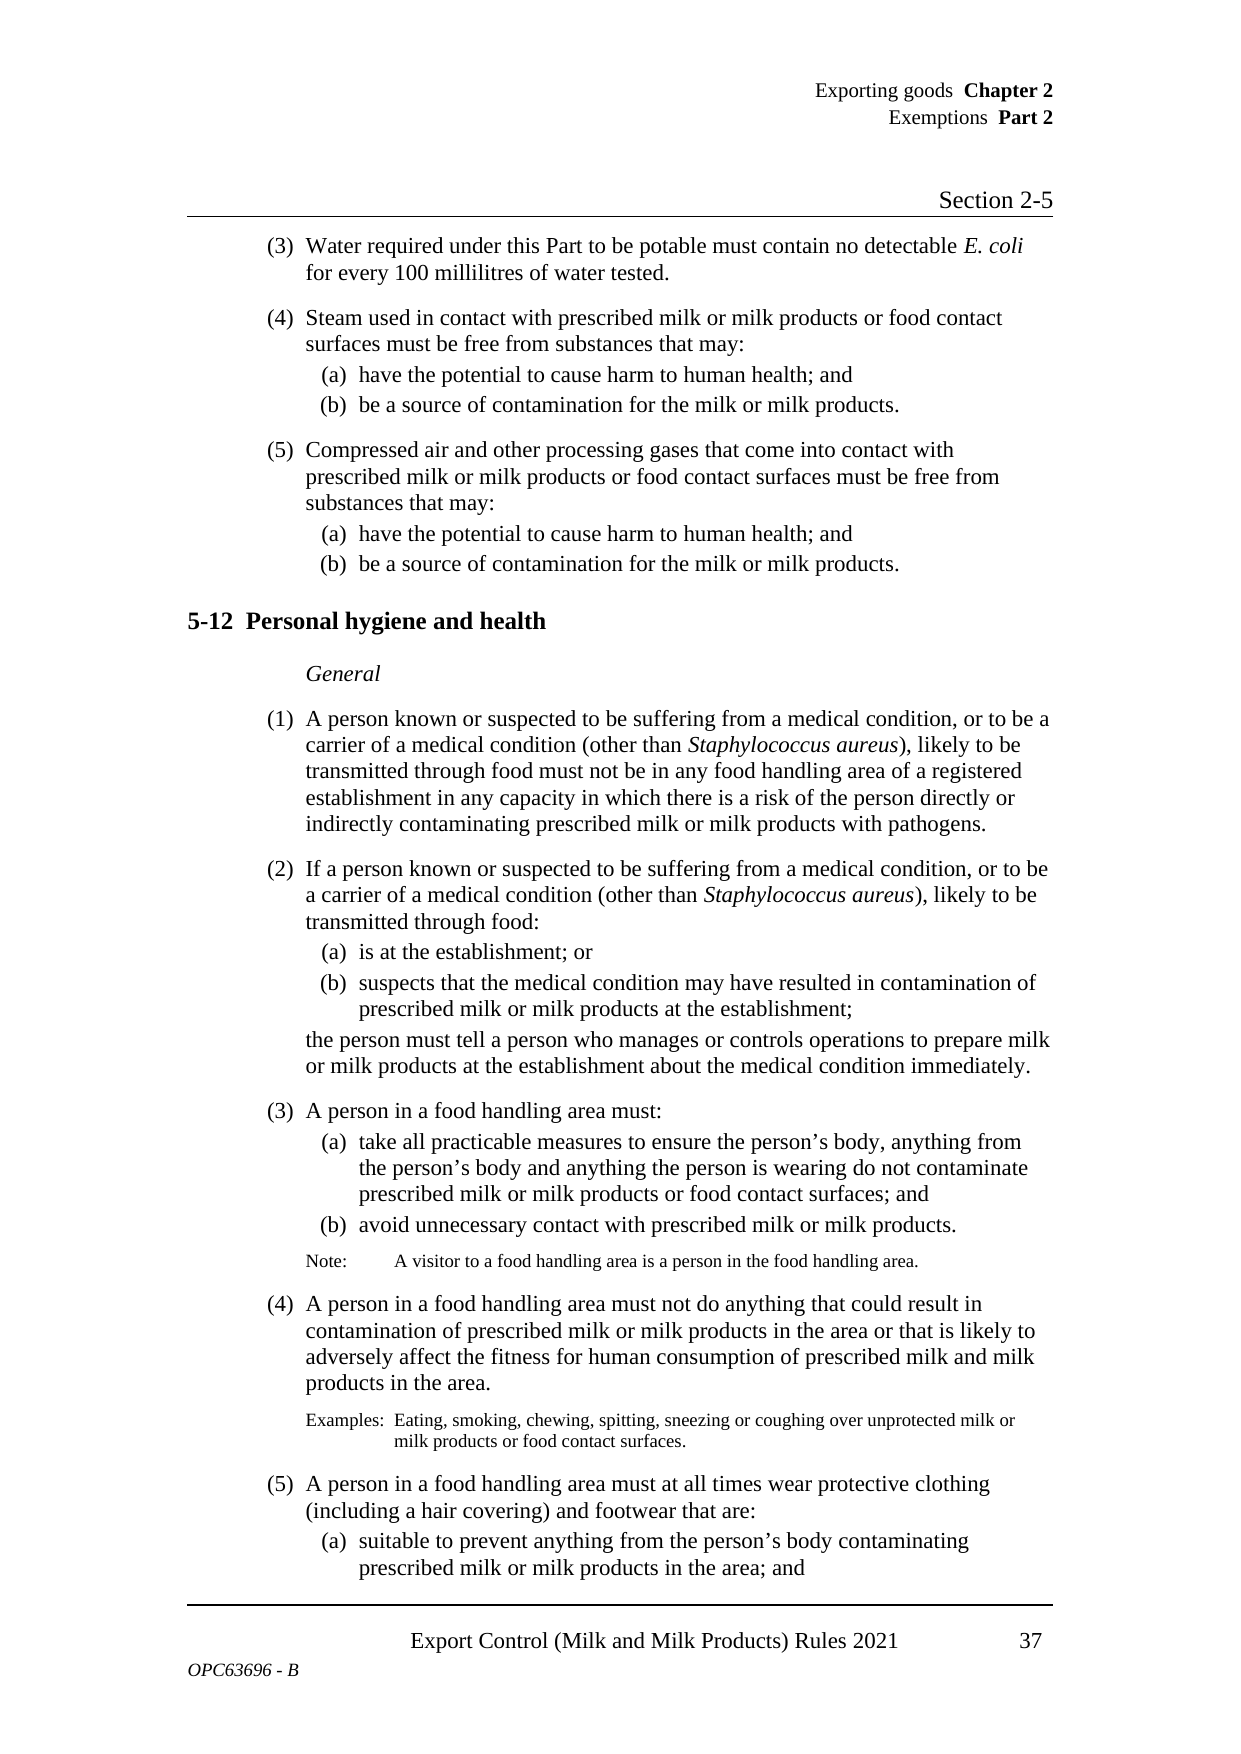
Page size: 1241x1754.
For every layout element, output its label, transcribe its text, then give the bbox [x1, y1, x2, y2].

text (4) Steam used in contact with prescribed milk or milk products or food contact surfaces must be free from substances that may: [187, 304, 1053, 357]
text the person must tell a person who manages or controls operations to prepare milk or milk products at the establishment about the medical condition immediately. [305, 1026, 1053, 1078]
text (b) suspects that the medical condition may have resulted in contamination of prescribed milk or milk products at the establishment; [187, 969, 1053, 1022]
text (a) is at the establishment; or [187, 938, 1053, 965]
text (1) A person known or suspected to be suffering from a medical condition, or to be a carrier of a medical condition (other than Staphylococcus aureus), likely to be transmitted through food must not be in any food handling area of a registered establishment in any capacity in which there is a risk of the person directly or indirectly contaminating prescribed milk or milk products with pathogens. [187, 705, 1053, 836]
text (b) avoid unnecessary contact with prescribed milk or milk products. [187, 1211, 1053, 1237]
text Note: A visitor to a food handling area is a person in the food handling area. [305, 1250, 1053, 1272]
text (5) A person in a food handling area must at all times wear protective clothing (including a hair covering) and footwear that are: [187, 1470, 1053, 1523]
text (a) take all practicable measures to ensure the person’s body, anything from the person’s body and anything the person is wearing do not contaminate prescribed milk or milk products or food contact surfaces; and [187, 1128, 1053, 1207]
text (a) suitable to prevent anything from the person’s body contaminating prescribed milk or milk products in the area; and [187, 1527, 1053, 1580]
text (2) If a person known or suspected to be suffering from a medical condition, or to be a carrier of a medical condition (other than Staphylococcus aureus), likely to be transmitted through food: [187, 855, 1053, 934]
text (5) Compressed air and other processing gases that come into contact with prescribed milk or milk products or food contact surfaces must be free from substances that may: [187, 437, 1053, 516]
text (a) have the potential to cause harm to human health; and [187, 520, 1053, 546]
text (3) Water required under this Part to be potable must contain no detectable E. coli for every 100 millilitres of water tested. [187, 233, 1053, 285]
text (a) have the potential to cause harm to human health; and [187, 361, 1053, 387]
text (b) be a source of contamination for the milk or milk products. [187, 550, 1053, 577]
text General [305, 659, 1053, 686]
text (4) A person in a food handling area must not do anything that could result in contamination of prescribed milk or milk products in the area or that is likely to adversely affect the fitness for human consumption of prescribed milk and milk products in the area. [187, 1290, 1053, 1396]
text 5-12 Personal hygiene and health [187, 606, 1053, 634]
text (b) be a source of contamination for the milk or milk products. [187, 391, 1053, 418]
text Examples: Eating, smoking, chewing, spitting, sneezing or coughing over unprotected milk or milk products or food contact surfaces. [305, 1408, 1053, 1452]
text (3) A person in a food handling area must: [187, 1097, 1053, 1124]
